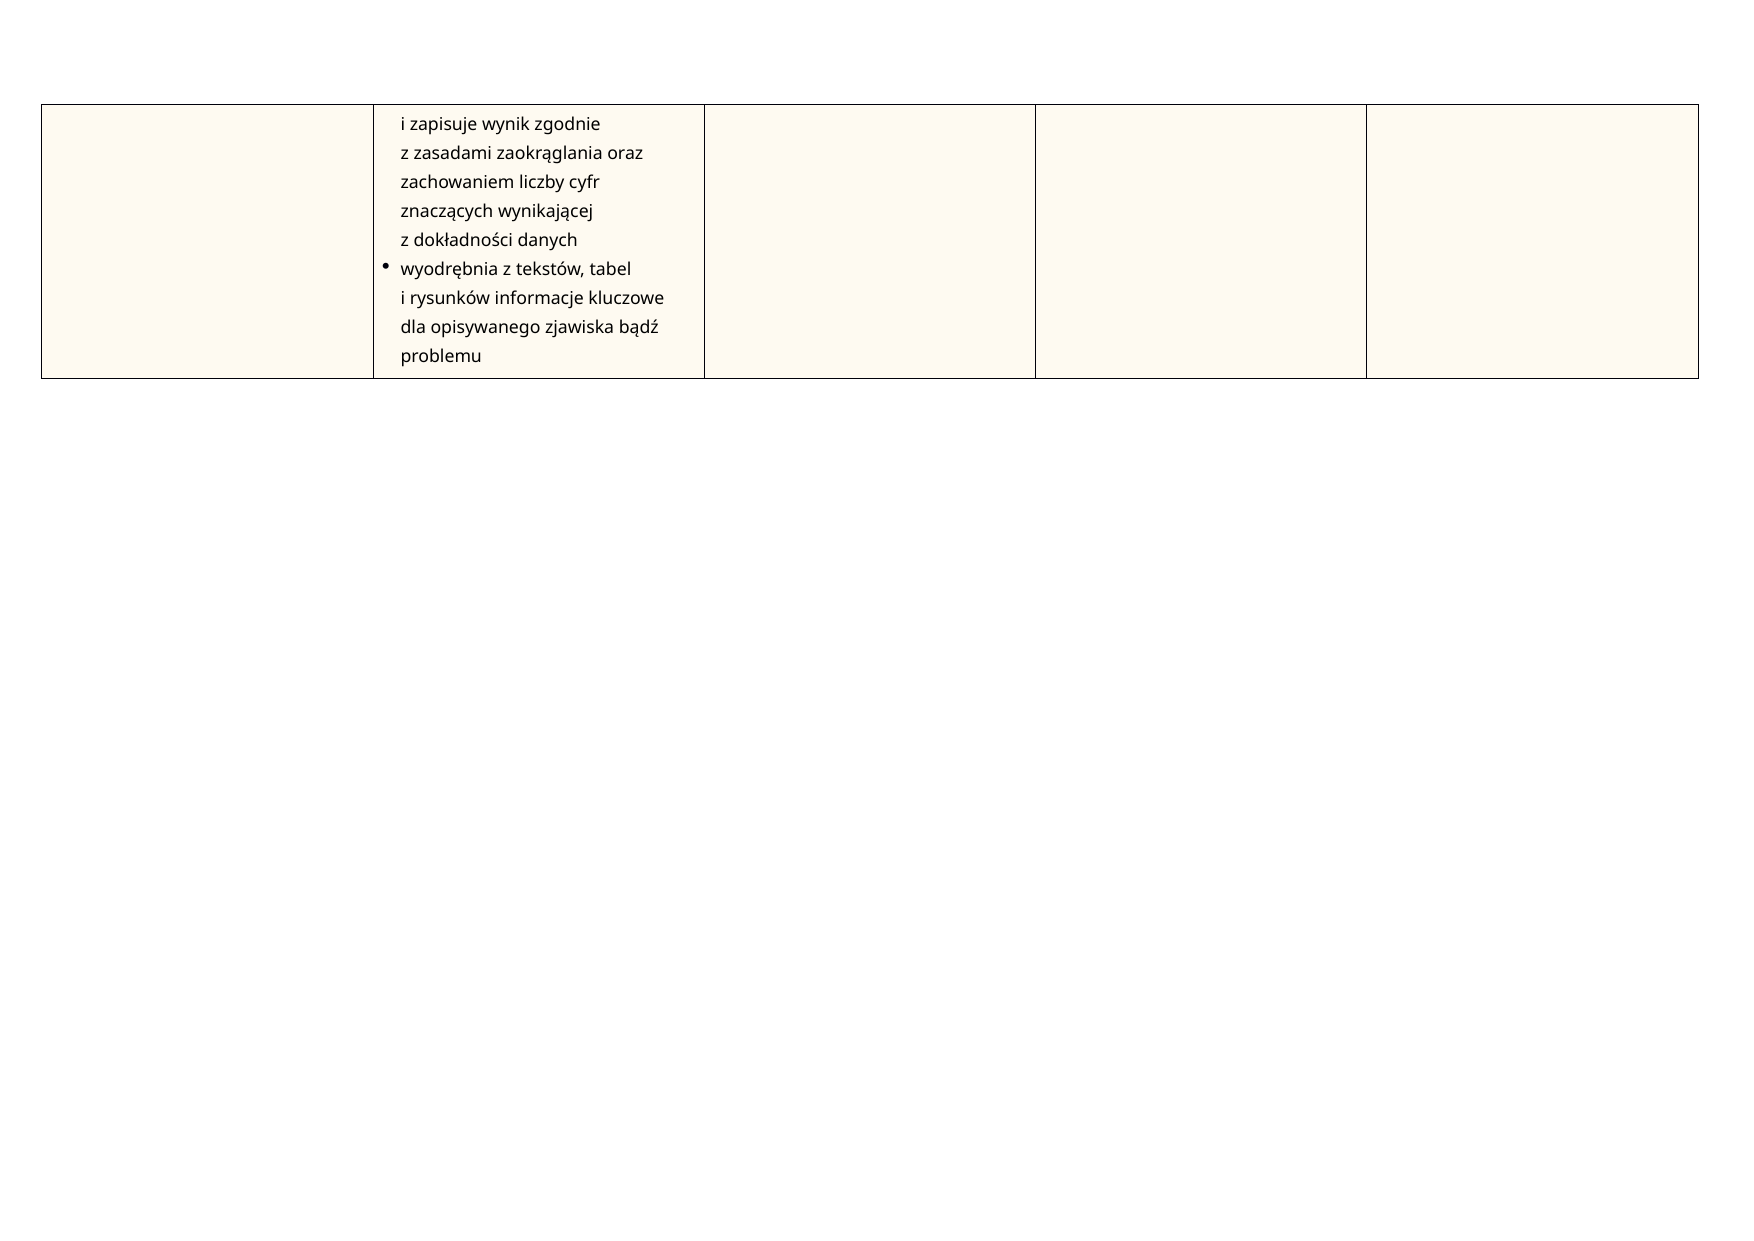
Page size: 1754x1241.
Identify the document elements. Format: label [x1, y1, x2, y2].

table_cell [705, 105, 1035, 378]
table_cell [1367, 105, 1698, 378]
table_cell [42, 105, 373, 378]
table_cell [1036, 105, 1366, 378]
table_cell [374, 105, 704, 378]
